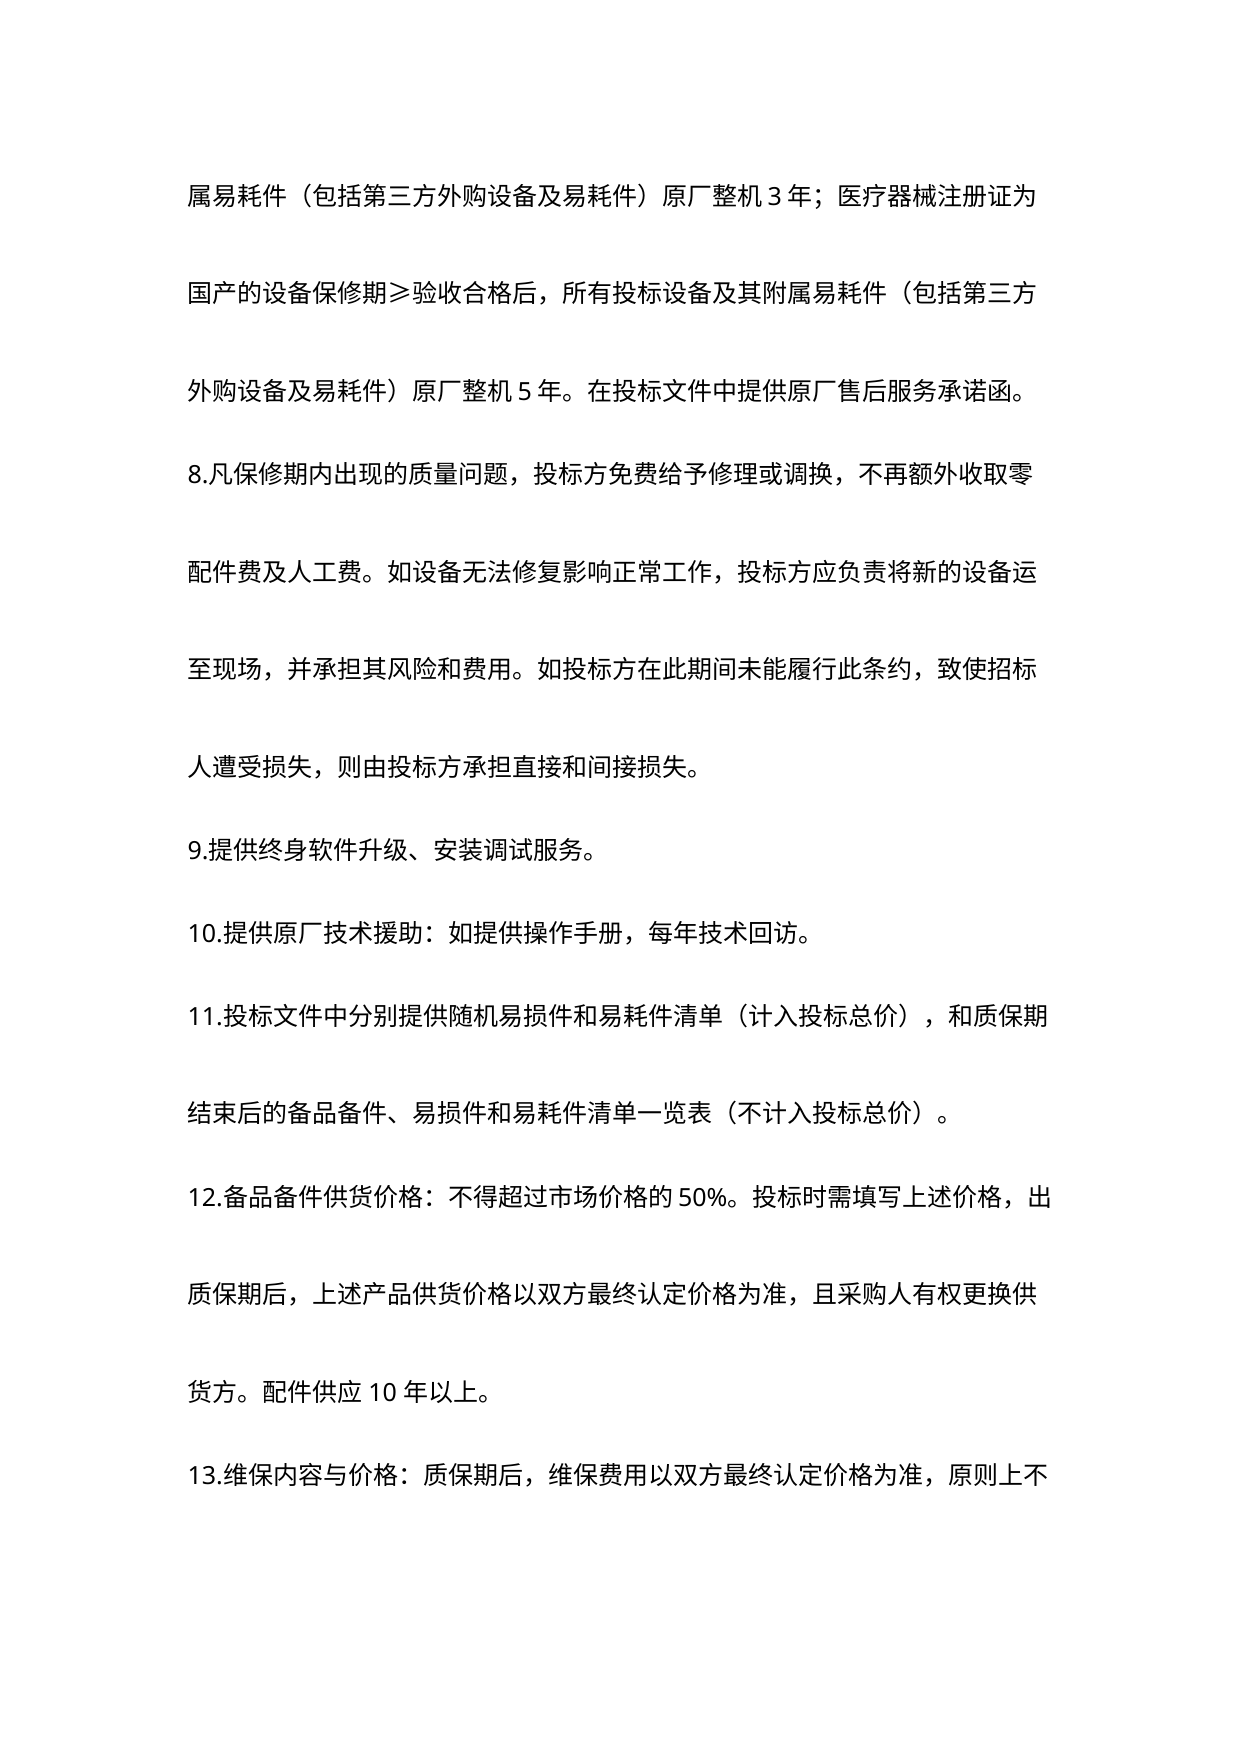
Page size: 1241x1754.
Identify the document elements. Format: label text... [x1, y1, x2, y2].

text 12.备品备件供货价格：不得超过市场价格的50%。投标时需填写上述价格，出质保期后，上述产品供货价格以双方最终认定价格为准，且采购人有权更换供货方。配件供应 10 年以上。 [187, 1163, 1053, 1423]
text 11.投标文件中分别提供随机易损件和易耗件清单（计入投标总价），和质保期结束后的备品备件、易损件和易耗件清单一览表（不计入投标总价）。 [187, 982, 1053, 1144]
text 8.凡保修期内出现的质量问题，投标方免费给予修理或调换，不再额外收取零配件费及人工费。如设备无法修复影响正常工作，投标方应负责将新的设备运至现场，并承担其风险和费用。如投标方在此期间未能履行此条约，致使招标人遭受损失，则由投标方承担直接和间接损失。 [187, 440, 1053, 798]
text 9.提供终身软件升级、安装调试服务。 [187, 816, 1053, 881]
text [187, 162, 1053, 422]
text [187, 1441, 1053, 1506]
text 10.提供原厂技术援助：如提供操作手册，每年技术回访。 [187, 899, 1053, 964]
